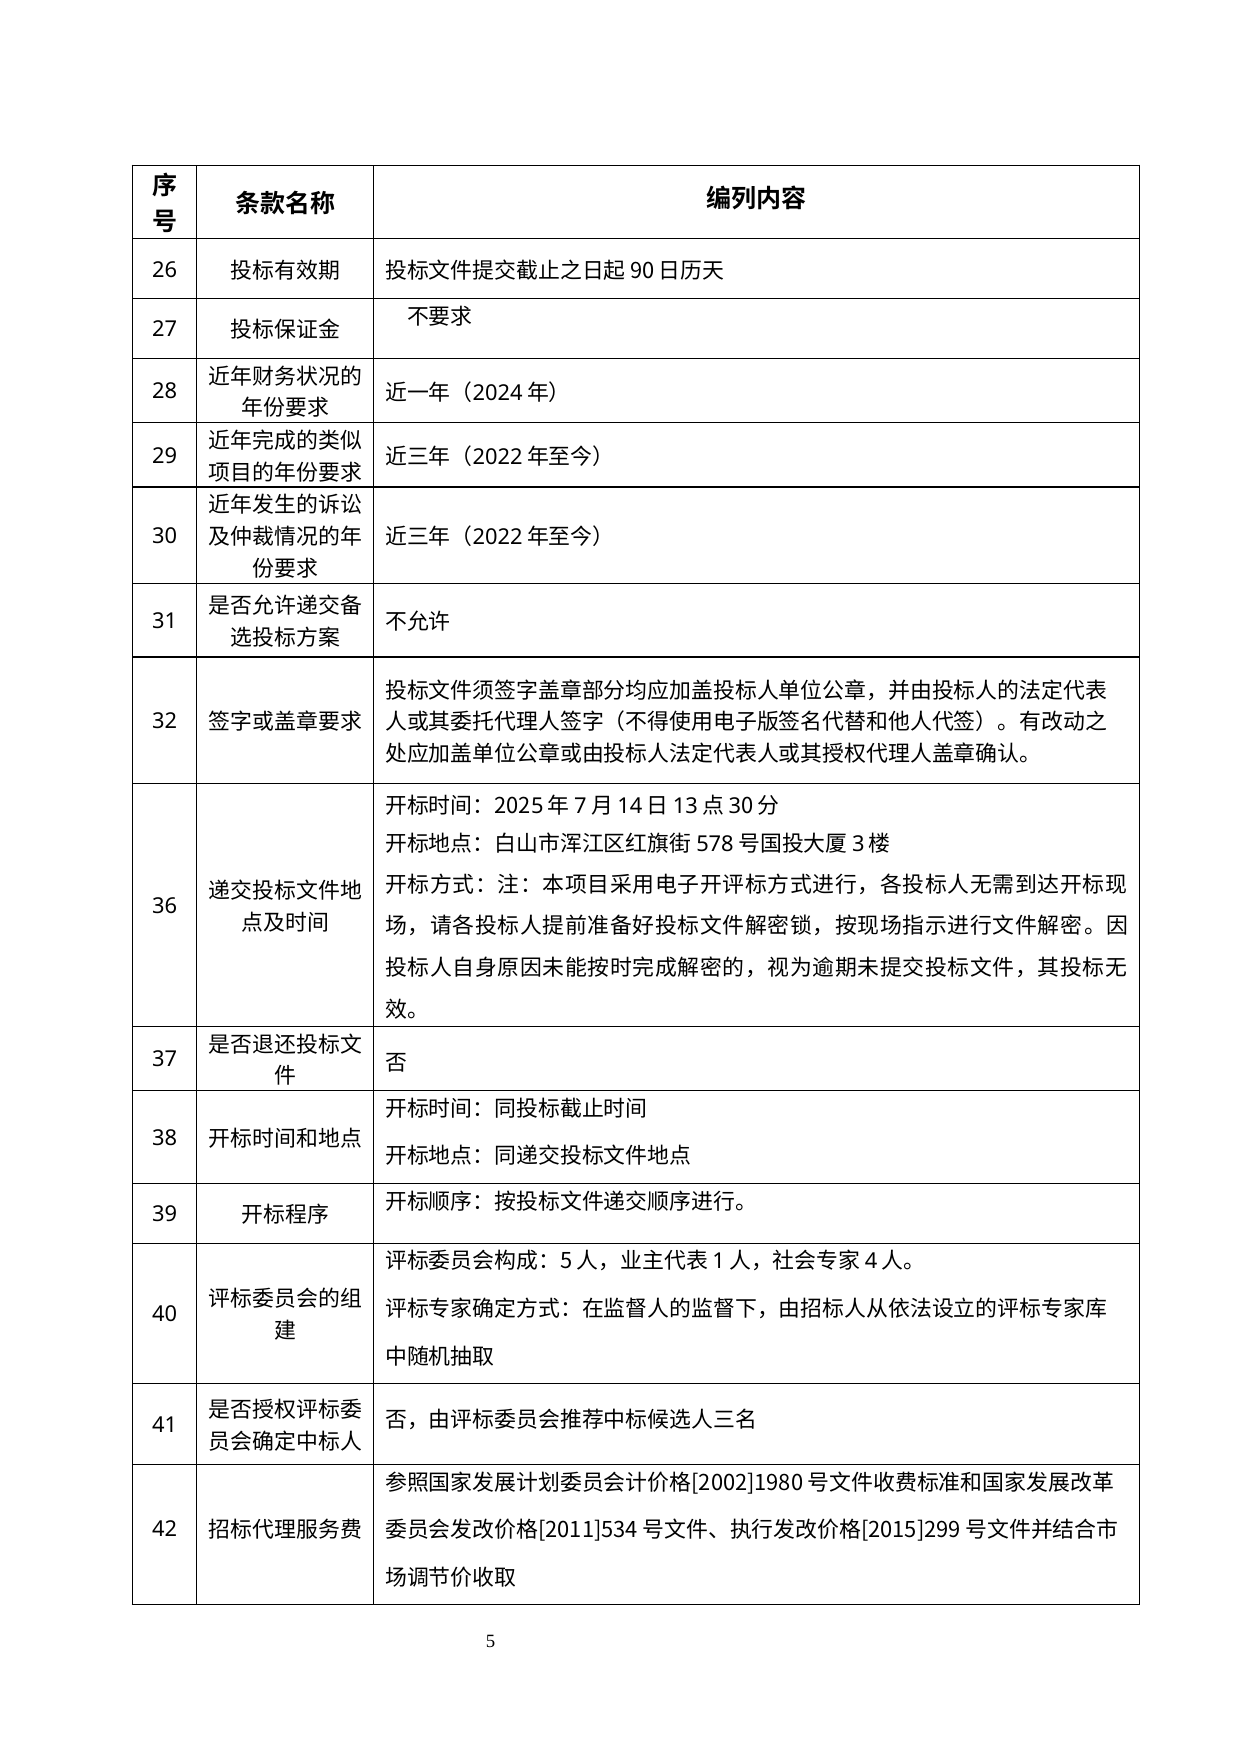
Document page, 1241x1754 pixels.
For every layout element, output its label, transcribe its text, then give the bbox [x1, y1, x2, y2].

table_cell 近年发生的诉讼及仲裁情况的年份要求 [197, 488, 373, 582]
table_cell 41 [133, 1384, 196, 1464]
table_cell 39 [133, 1184, 196, 1242]
table_cell 28 [133, 359, 196, 422]
table_cell 38 [133, 1091, 196, 1183]
table_cell 开标时间：2025年7月14日13点30分 开标地点：白山市浑江区红旗街 578号国投大厦3楼 开标方式：注：本项目采用电子开评标方式进行，各投标人无需到达开标现场，请各投标人提前准备好投标文件解密锁，按现场指示进行文件解密。因投标人自身原因未能按时完成解密的，视为逾期未提交投标文件，其投标无效。 [374, 784, 1139, 1026]
table_cell 参照国家发展计划委员会计价格[2002]1980号文件收费标准和国家发展改革委员会发改价格[2011]534号文件、执行发改价格[2015]299号文件并结合市场调节价收取 [374, 1465, 1139, 1604]
table_cell 40 [133, 1244, 196, 1383]
table_cell 是否退还投标文件 [197, 1027, 373, 1090]
table_cell 投标保证金 [197, 299, 373, 358]
table_cell 近三年（2022年至今） [374, 488, 1139, 582]
table_cell 是否授权评标委员会确定中标人 [197, 1384, 373, 1464]
table_cell 投标有效期 [197, 239, 373, 298]
table_cell 近年财务状况的年份要求 [197, 359, 373, 422]
table_cell 招标代理服务费 [197, 1465, 373, 1604]
table_cell 不允许 [374, 584, 1139, 656]
table_cell 评标委员会构成：5人，业主代表1人，社会专家4人。 评标专家确定方式：在监督人的监督下，由招标人从依法设立的评标专家库中随机抽取 [374, 1244, 1139, 1383]
table_cell 26 [133, 239, 196, 298]
table_cell 递交投标文件地点及时间 [197, 784, 373, 1026]
table_cell 近三年（2022年至今） [374, 423, 1139, 486]
table_header 条款名称 [197, 166, 373, 238]
table_cell 近一年（2024年） [374, 359, 1139, 422]
table_cell 36 [133, 784, 196, 1026]
table_header 序号 [133, 166, 196, 238]
table_cell 开标程序 [197, 1184, 373, 1242]
table_cell 42 [133, 1465, 196, 1604]
table_cell 29 [133, 423, 196, 486]
table_cell 开标时间和地点 [197, 1091, 373, 1183]
table_cell 不要求 [374, 299, 1139, 358]
table_cell 是否允许递交备选投标方案 [197, 584, 373, 656]
table_cell 37 [133, 1027, 196, 1090]
table_cell 投标文件提交截止之日起90日历天 [374, 239, 1139, 298]
table_cell 近年完成的类似项目的年份要求 [197, 423, 373, 486]
table_cell 30 [133, 488, 196, 582]
table_cell 31 [133, 584, 196, 656]
table_cell 投标文件须签字盖章部分均应加盖投标人单位公章，并由投标人的法定代表人或其委托代理人签字（不得使用电子版签名代替和他人代签）。有改动之处应加盖单位公章或由投标人法定代表人或其授权代理人盖章确认。 [374, 658, 1139, 783]
table_cell 32 [133, 658, 196, 783]
table_cell 开标顺序：按投标文件递交顺序进行。 [374, 1184, 1139, 1242]
table_cell 否 [374, 1027, 1139, 1090]
table_cell 签字或盖章要求 [197, 658, 373, 783]
table_cell 开标时间：同投标截止时间 开标地点：同递交投标文件地点 [374, 1091, 1139, 1183]
table_cell 否，由评标委员会推荐中标候选人三名 [374, 1384, 1139, 1464]
table_cell 27 [133, 299, 196, 358]
table_header 编列内容 [374, 166, 1139, 238]
table_cell 评标委员会的组建 [197, 1244, 373, 1383]
